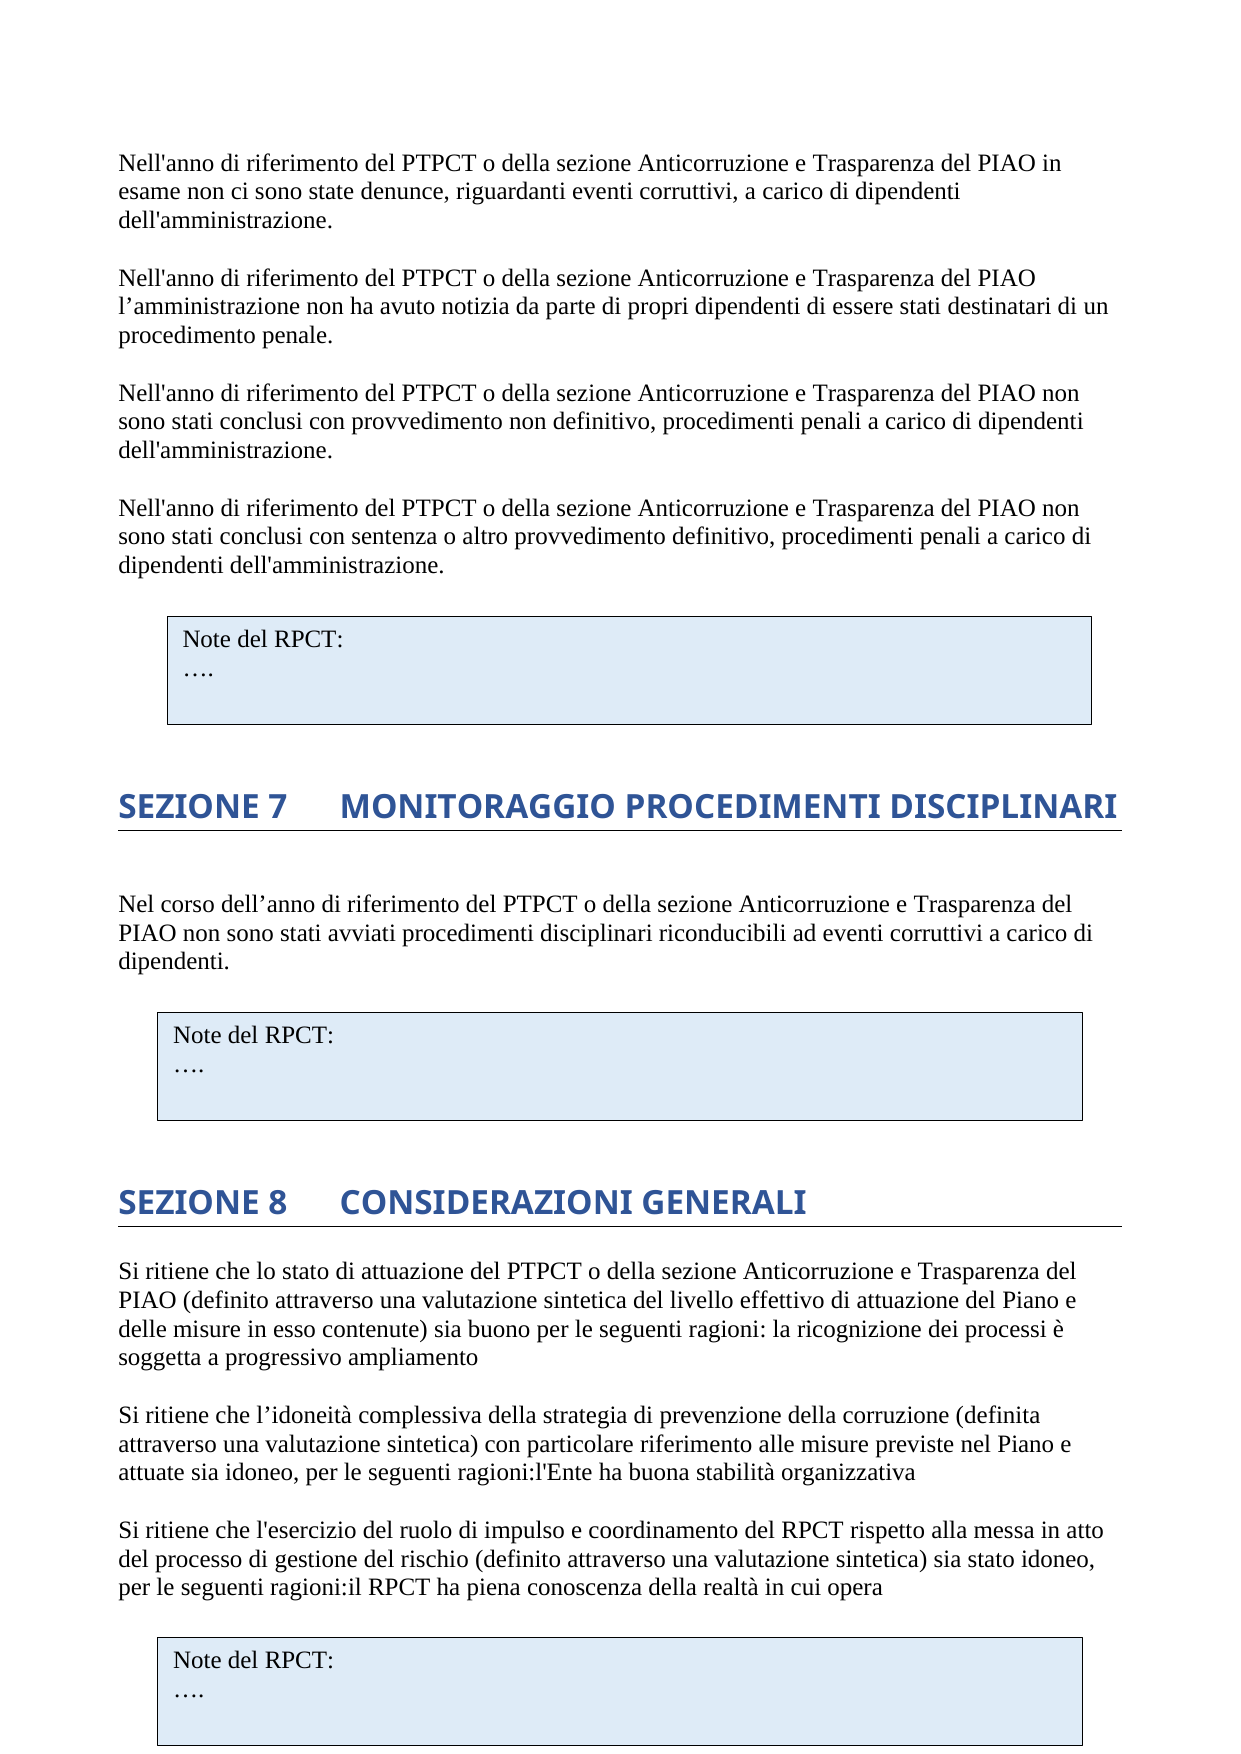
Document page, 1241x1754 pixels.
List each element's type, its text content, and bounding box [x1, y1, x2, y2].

subtitle CONSIDERAZIONI GENERALI [118, 1179, 1122, 1226]
text Nell'anno di riferimento del PTPCT o della sezione Anticorruzione e Trasparenza del PIAO in esame non ci sono state denunce, riguardanti eventi corruttivi, a carico di dipendenti dell'amministrazione. Nell'anno di riferimento del PTPCT o della sezione Anticorruzione e Trasparenza del PIAO l’amministrazione non ha avuto notizia da parte di propri dipendenti di essere stati destinatari di un procedimento penale. Nell'anno di riferimento del PTPCT o della sezione Anticorruzione e Trasparenza del PIAO non sono stati conclusi con provvedimento non definitivo, procedimenti penali a carico di dipendenti dell'amministrazione. Nell'anno di riferimento del PTPCT o della sezione Anticorruzione e Trasparenza del PIAO non sono stati conclusi con sentenza o altro provvedimento definitivo, procedimenti penali a carico di dipendenti dell'amministrazione. [118, 148, 1122, 579]
text Si ritiene che lo stato di attuazione del PTPCT o della sezione Anticorruzione e Trasparenza del PIAO (definito attraverso una valutazione sintetica del livello effettivo di attuazione del Piano e delle misure in esso contenute) sia buono per le seguenti ragioni: la ricognizione dei processi è soggetta a progressivo ampliamento Si ritiene che l’idoneità complessiva della strategia di prevenzione della corruzione (definita attraverso una valutazione sintetica) con particolare riferimento alle misure previste nel Piano e attuate sia idoneo, per le seguenti ragioni:l'Ente ha buona stabilità organizzativa Si ritiene che l'esercizio del ruolo di impulso e coordinamento del RPCT rispetto alla messa in atto del processo di gestione del rischio (definito attraverso una valutazione sintetica) sia stato idoneo, per le seguenti ragioni:il RPCT ha piena conoscenza della realtà in cui opera [118, 1256, 1122, 1601]
text Nel corso dell’anno di riferimento del PTPCT o della sezione Anticorruzione e Trasparenza del PIAO non sono stati avviati procedimenti disciplinari riconducibili ad eventi corruttivi a carico di dipendenti. [118, 860, 1122, 975]
subtitle MONITORAGGIO PROCEDIMENTI DISCIPLINARI [118, 783, 1122, 830]
